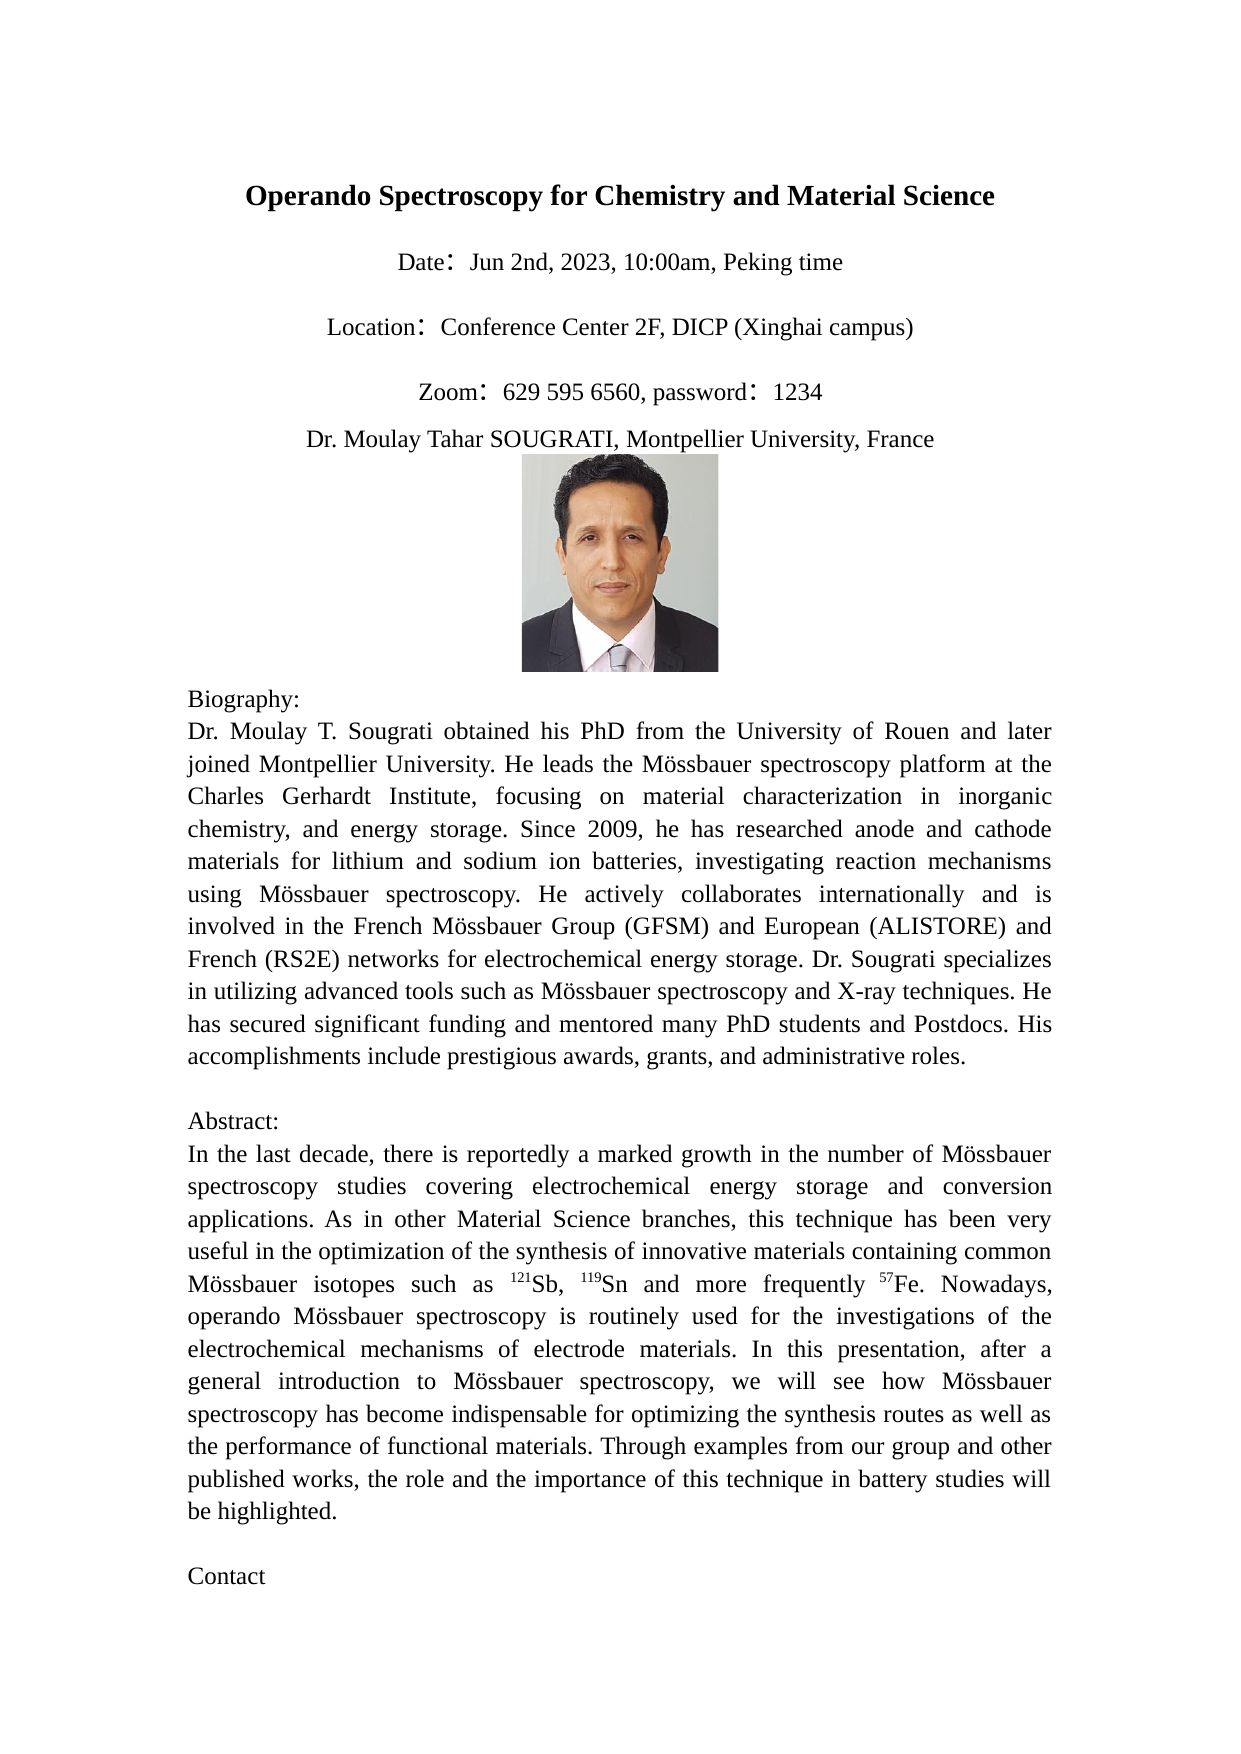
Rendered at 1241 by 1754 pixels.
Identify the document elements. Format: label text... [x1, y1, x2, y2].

text Operando Spectroscopy for Chemistry and Material Science [187, 162, 1053, 227]
text Biography: [187, 682, 1053, 714]
text Abstract: [187, 1104, 1053, 1137]
text Date：Jun 2nd, 2023, 10:00am, Peking time [187, 227, 1053, 292]
text Contact [187, 1559, 1053, 1592]
picture [521, 454, 719, 672]
text Dr. Moulay Tahar SOUGRATI, Montpellier University, France [187, 422, 1053, 454]
text Dr. Moulay T. Sougrati obtained his PhD from the University of Rouen and later joined Montpellier University. He leads the Mössbauer spectroscopy platform at the Charles Gerhardt Institute, focusing on material characterization in inorganic chemistry, and energy storage. Since 2009, he has researched anode and cathode materials for lithium and sodium ion batteries, investigating reaction mechanisms using Mössbauer spectroscopy. He actively collaborates internationally and is involved in the French Mössbauer Group (GFSM) and European (ALISTORE) and French (RS2E) networks for electrochemical energy storage. Dr. Sougrati specializes in utilizing advanced tools such as Mössbauer spectroscopy and X-ray techniques. He has secured significant funding and mentored many PhD students and Postdocs. His accomplishments include prestigious awards, grants, and administrative roles. [187, 714, 1053, 1072]
text Location：Conference Center 2F, DICP (Xinghai campus) [187, 292, 1053, 357]
text Zoom：629 595 6560, password：1234 [187, 357, 1053, 422]
text In the last decade, there is reportedly a marked growth in the number of Mössbauer spectroscopy studies covering electrochemical energy storage and conversion applications. As in other Material Science branches, this technique has been very useful in the optimization of the synthesis of innovative materials containing common Mössbauer isotopes such as 121Sb, 119Sn and more frequently 57Fe. Nowadays, operando Mössbauer spectroscopy is routinely used for the investigations of the electrochemical mechanisms of electrode materials. In this presentation, after a general introduction to Mössbauer spectroscopy, we will see how Mössbauer spectroscopy has become indispensable for optimizing the synthesis routes as well as the performance of functional materials. Through examples from our group and other published works, the role and the importance of this technique in battery studies will be highlighted. [187, 1137, 1053, 1527]
